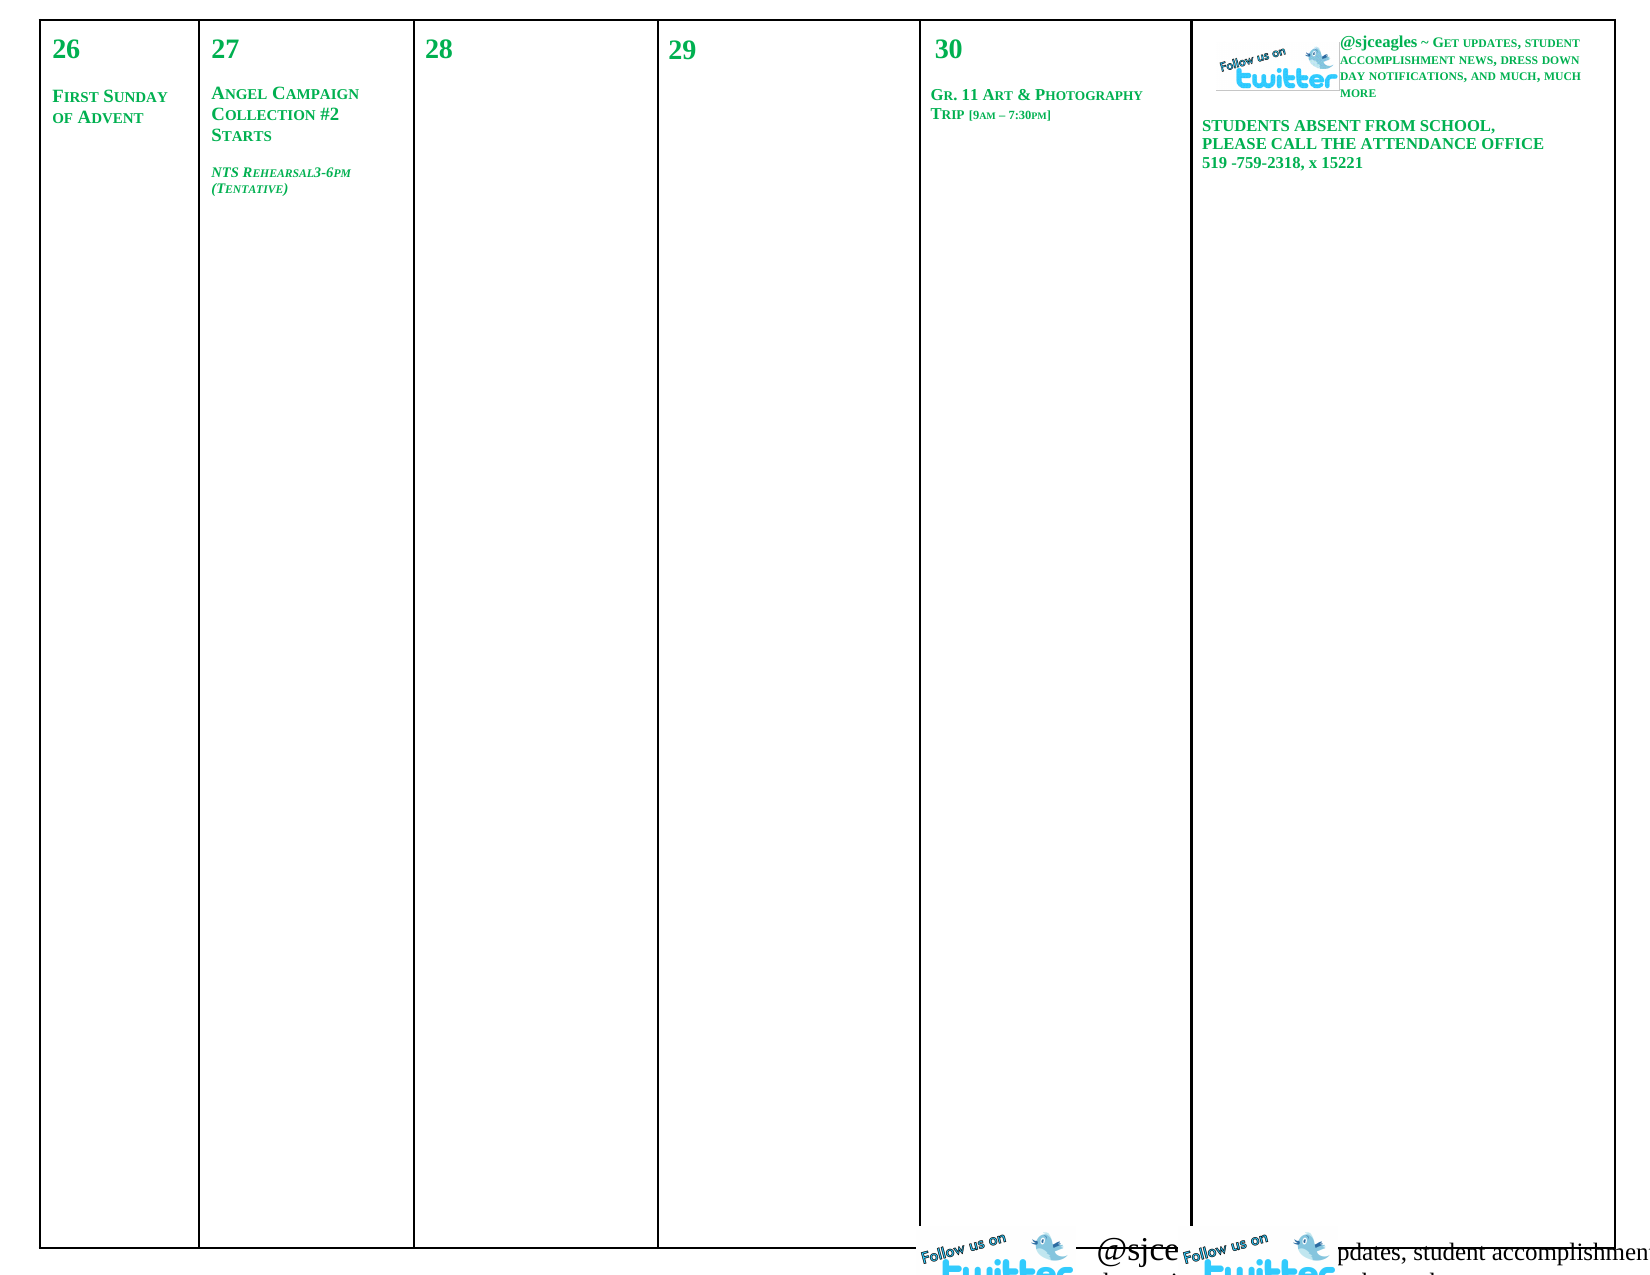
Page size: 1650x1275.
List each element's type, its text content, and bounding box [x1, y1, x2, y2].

table_cell 30 Gr. 11 Art & Photography Trip [9am – 7:30pm] [921, 21, 1190, 1247]
table_cell 28 [415, 21, 657, 1247]
picture [1216, 41, 1340, 91]
table_cell 27 Angel Campaign Collection #2 Starts NTS Rehearsal3-6pm (Tentative) [200, 21, 413, 1247]
table_cell @sjceagles ~ Get updates, student accomplishment news, dress down day notifications, and much, much more STUDENTS ABSENT FROM SCHOOL, PLEASE CALL THE ATTENDANCE OFFICE 519 -759-2318, x 15221 [1193, 21, 1614, 1247]
picture [1178, 1226, 1338, 1275]
table_cell 29 [659, 21, 919, 1247]
table_cell 26 First Sunday of Advent [41, 21, 198, 1247]
picture [916, 1226, 1076, 1275]
